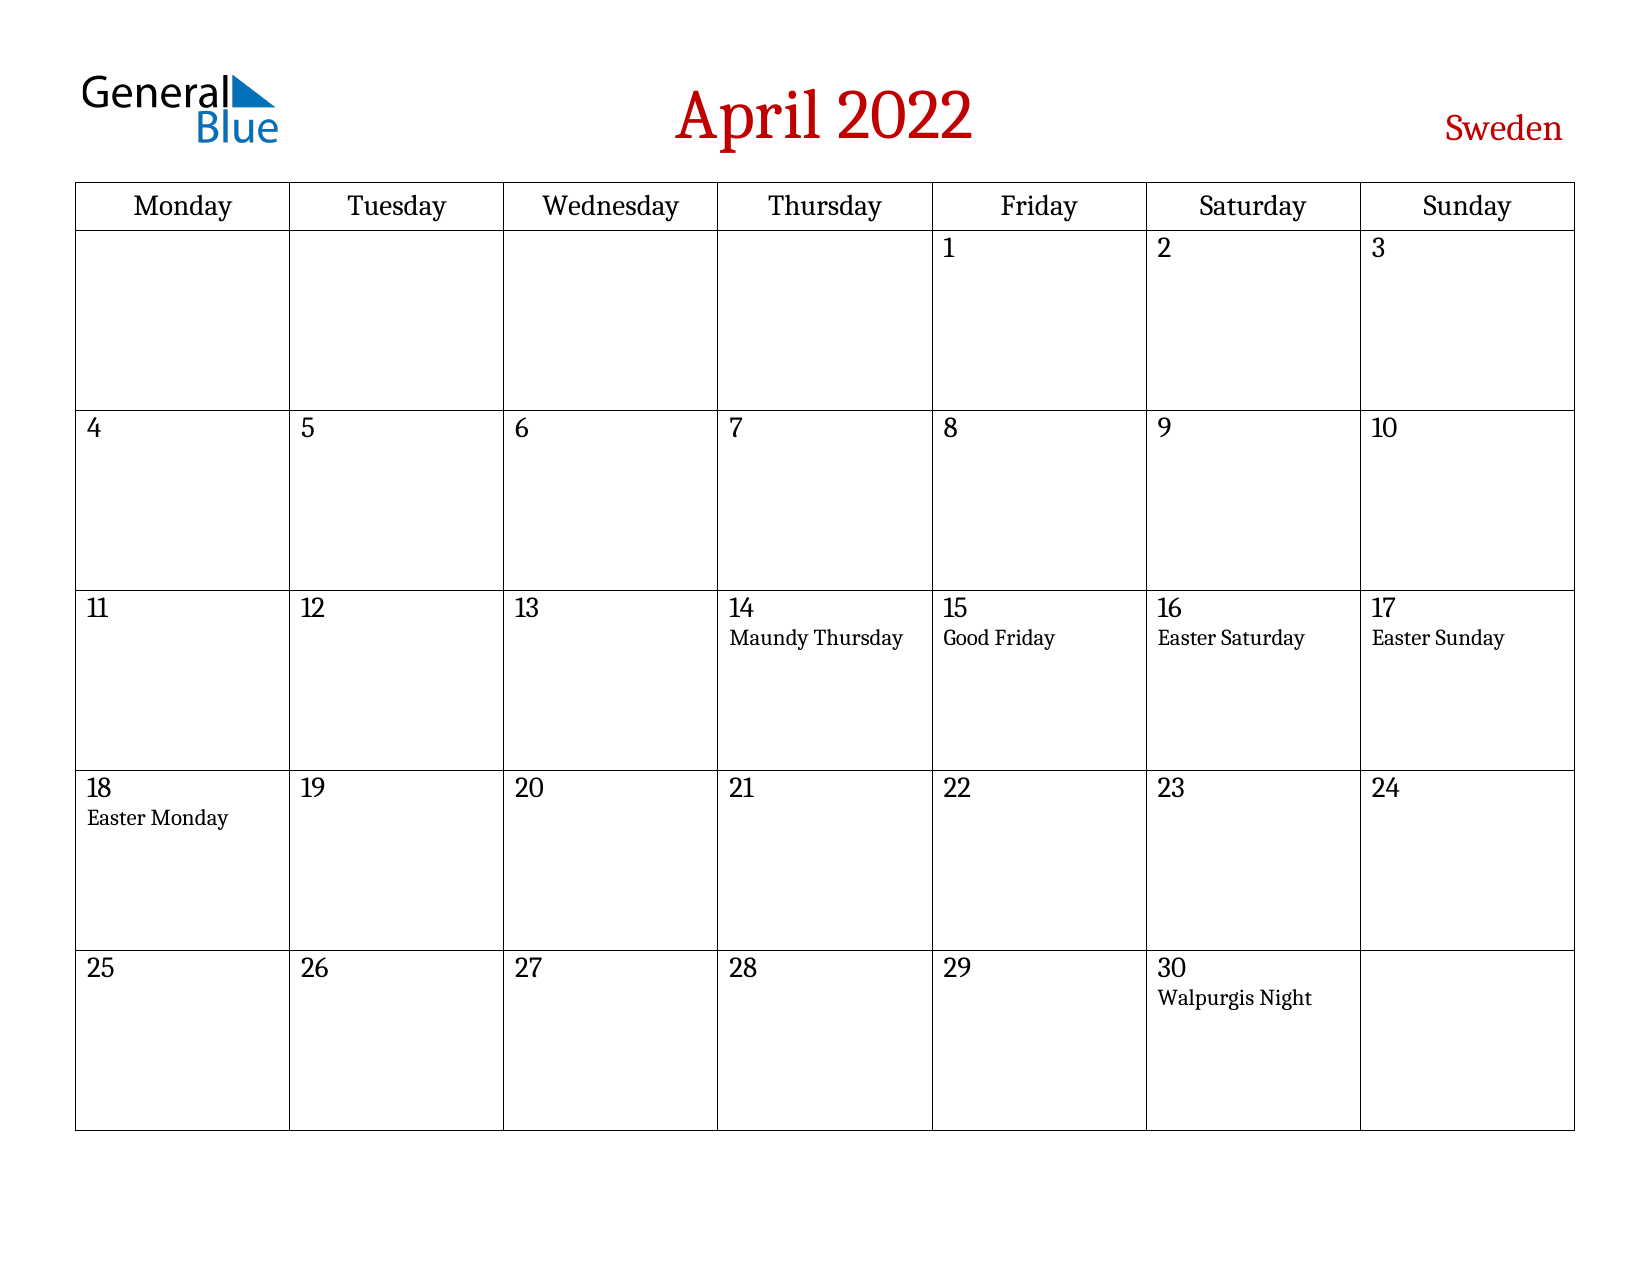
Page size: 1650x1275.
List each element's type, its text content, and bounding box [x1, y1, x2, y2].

table_cell 3 [1361, 231, 1574, 264]
table_cell Wednesday [504, 183, 717, 230]
table_cell 2 [1147, 231, 1360, 264]
table_cell Easter Monday [76, 805, 289, 950]
table_cell Monday [76, 183, 289, 230]
table_cell 18 [76, 771, 289, 805]
table_cell [290, 805, 503, 950]
table_cell [290, 231, 503, 264]
table_cell [718, 265, 932, 410]
table_cell 7 [718, 411, 932, 444]
table_cell 29 [933, 951, 1146, 985]
table_cell 26 [290, 951, 503, 985]
table_cell 13 [504, 591, 717, 625]
table_cell 22 [933, 771, 1146, 805]
table_cell Easter Sunday [1361, 625, 1574, 770]
table_cell [76, 625, 289, 770]
table_cell [290, 985, 503, 1130]
picture [82, 75, 278, 143]
table_cell [1147, 265, 1360, 410]
table_cell 23 [1147, 771, 1360, 805]
table_cell [1361, 265, 1574, 410]
table_cell [76, 265, 289, 410]
table_cell [504, 805, 717, 950]
table_cell [504, 265, 717, 410]
table_header [76, 75, 503, 182]
table_cell [933, 985, 1146, 1130]
table_cell [718, 805, 932, 950]
table_cell 19 [290, 771, 503, 805]
table_cell [1147, 445, 1360, 590]
table_cell 6 [504, 411, 717, 444]
table_header April 2022 [504, 75, 1146, 182]
table_cell 8 [933, 411, 1146, 444]
table_cell Tuesday [290, 183, 503, 230]
table_header Sweden [1146, 75, 1574, 182]
table_cell 30 [1147, 951, 1360, 985]
table_cell [933, 445, 1146, 590]
table_cell 4 [76, 411, 289, 444]
table_cell Thursday [718, 183, 932, 230]
table_cell [76, 985, 289, 1130]
table_cell Walpurgis Night [1147, 985, 1360, 1130]
table_cell 5 [290, 411, 503, 444]
table_cell Maundy Thursday [718, 625, 932, 770]
table_cell [290, 265, 503, 410]
table_cell 11 [76, 591, 289, 625]
table_cell 20 [504, 771, 717, 805]
table_cell 27 [504, 951, 717, 985]
table_cell [1361, 951, 1574, 985]
table_cell [504, 625, 717, 770]
table_cell [504, 445, 717, 590]
table_cell [76, 231, 289, 264]
table_cell [290, 625, 503, 770]
table_cell [933, 265, 1146, 410]
table_cell Sunday [1361, 183, 1574, 230]
table_cell 24 [1361, 771, 1574, 805]
table_cell 15 [933, 591, 1146, 625]
table_cell [504, 231, 717, 264]
table_cell [504, 985, 717, 1130]
table_cell Saturday [1147, 183, 1360, 230]
table_cell [290, 445, 503, 590]
table_cell [718, 231, 932, 264]
table_cell [1361, 445, 1574, 590]
table_cell [1147, 805, 1360, 950]
table_cell [1361, 805, 1574, 950]
table_cell [718, 985, 932, 1130]
table_cell [76, 445, 289, 590]
table_cell 10 [1361, 411, 1574, 444]
table_cell 17 [1361, 591, 1574, 625]
table_cell 14 [718, 591, 932, 625]
table_cell Easter Saturday [1147, 625, 1360, 770]
table_cell 9 [1147, 411, 1360, 444]
table_cell 28 [718, 951, 932, 985]
table_cell 16 [1147, 591, 1360, 625]
table_cell 21 [718, 771, 932, 805]
table_cell [718, 445, 932, 590]
table_cell 1 [933, 231, 1146, 264]
table_cell Good Friday [933, 625, 1146, 770]
table_cell [933, 805, 1146, 950]
table_cell 25 [76, 951, 289, 985]
table_cell Friday [933, 183, 1146, 230]
table_cell [1361, 985, 1574, 1130]
table_cell 12 [290, 591, 503, 625]
